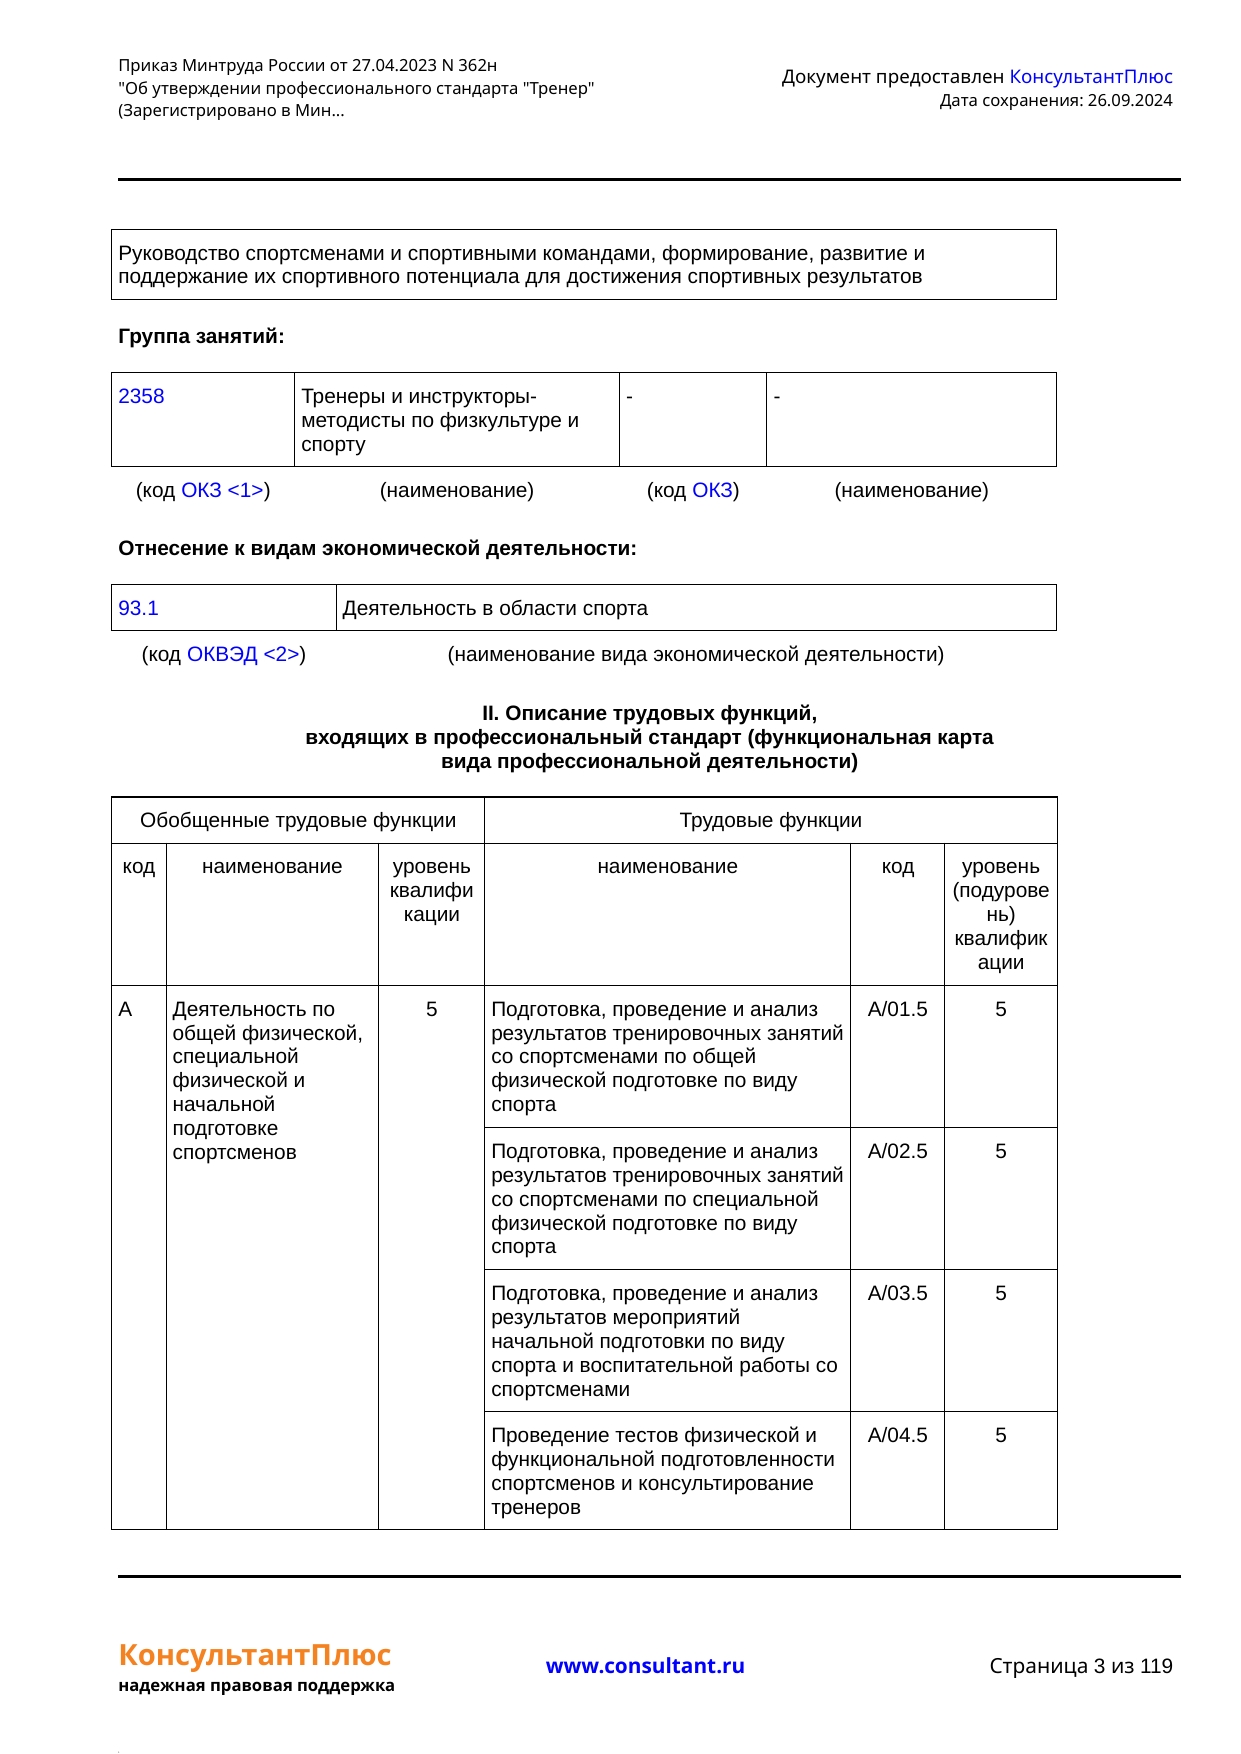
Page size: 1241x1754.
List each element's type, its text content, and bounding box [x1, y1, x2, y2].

table_cell уровень (подуровень) квалификации [945, 844, 1057, 985]
table_cell код [112, 844, 166, 985]
table_header Трудовые функции [485, 798, 1057, 843]
title Отнесение к видам экономической деятельности: [118, 536, 1181, 560]
table_cell (код ОКВЭД <2>) [112, 631, 336, 677]
table_cell наименование [485, 844, 850, 985]
table_header - [620, 373, 766, 466]
table_cell Подготовка, проведение и анализ результатов тренировочных занятий со спортсменами по специальной физической подготовке по виду спорта [485, 1128, 850, 1269]
table_cell Подготовка, проведение и анализ результатов тренировочных занятий со спортсменами по общей физической подготовке по виду спорта [485, 986, 850, 1127]
table_cell (наименование вида экономической деятельности) [336, 631, 1056, 677]
table_cell Подготовка, проведение и анализ результатов мероприятий начальной подготовки по виду спорта и воспитательной работы со спортсменами [485, 1270, 850, 1411]
table_cell (код ОКЗ <1>) [112, 467, 294, 512]
table_cell A/03.5 [851, 1270, 944, 1411]
table_cell A/04.5 [851, 1412, 944, 1529]
table_header Деятельность в области спорта [337, 585, 1056, 630]
title Группа занятий: [118, 324, 1181, 348]
table_header Руководство спортсменами и спортивными командами, формирование, развитие и поддержание их спортивного потенциала для достижения спортивных результатов [112, 230, 1056, 299]
table_cell 5 [945, 1270, 1057, 1411]
title входящих в профессиональный стандарт (функциональная карта [118, 724, 1181, 748]
table_header - [767, 373, 1056, 466]
table_cell Деятельность по общей физической, специальной физической и начальной подготовке спортсменов [167, 986, 378, 1529]
title II. Описание трудовых функций, [118, 701, 1181, 724]
table_cell A [112, 986, 166, 1529]
table_cell 5 [945, 1128, 1057, 1269]
title вида профессиональной деятельности) [118, 748, 1181, 772]
table_cell (наименование) [767, 467, 1056, 512]
table_header 2358 [112, 373, 294, 466]
table_cell A/01.5 [851, 986, 944, 1127]
table_cell 5 [945, 1412, 1057, 1529]
table_cell код [851, 844, 944, 985]
table_header Тренеры и инструкторы-методисты по физкультуре и спорту [295, 373, 619, 466]
table_header 93.1 [112, 585, 336, 630]
table_cell A/02.5 [851, 1128, 944, 1269]
table_cell 5 [379, 986, 484, 1529]
table_cell уровень квалификации [379, 844, 484, 985]
table_header Обобщенные трудовые функции [112, 798, 484, 843]
table_cell (наименование) [295, 467, 619, 512]
table_cell Проведение тестов физической и функциональной подготовленности спортсменов и консультирование тренеров [485, 1412, 850, 1529]
table_cell (код ОКЗ) [619, 467, 767, 512]
table_cell 5 [945, 986, 1057, 1127]
table_cell наименование [167, 844, 378, 985]
